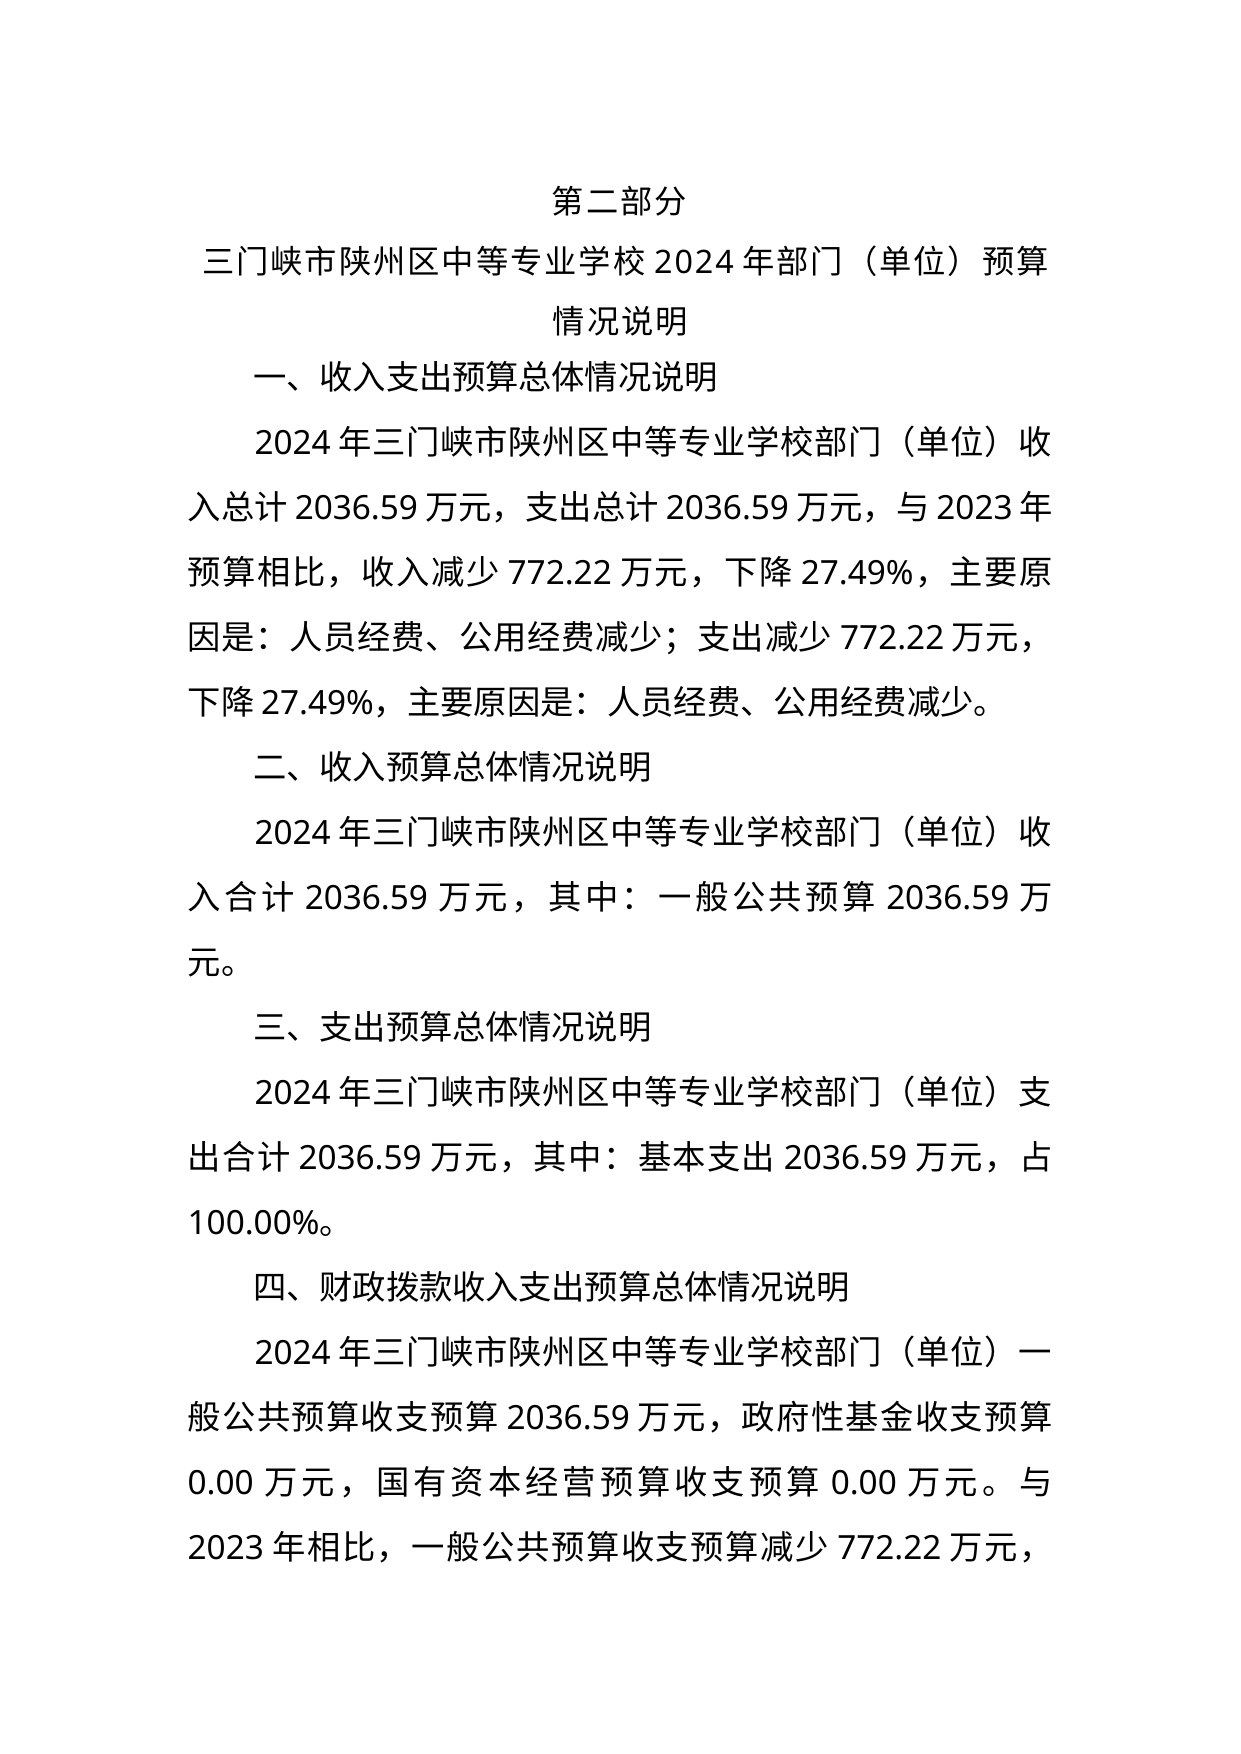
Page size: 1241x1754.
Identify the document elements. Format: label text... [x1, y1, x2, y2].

list 三、支出预算总体情况说明 [187, 993, 1053, 1058]
text 2024年三门峡市陕州区中等专业学校部门（单位）支出合计2036.59万元，其中：基本支出2036.59万元，占100.00%。 [187, 1058, 1053, 1253]
list 一、收入支出预算总体情况说明 [187, 343, 1053, 408]
list 二、收入预算总体情况说明 [187, 733, 1053, 798]
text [187, 1318, 1053, 1578]
text 2024年三门峡市陕州区中等专业学校部门（单位）收入合计2036.59万元，其中：一般公共预算2036.59万元。 [187, 798, 1053, 993]
text 第二部分 三门峡市陕州区中等专业学校2024年部门（单位）预算情况说明 [187, 162, 1053, 343]
text 2024年三门峡市陕州区中等专业学校部门（单位）收入总计2036.59万元，支出总计2036.59万元，与2023年预算相比，收入减少772.22万元，下降27.49%，主要原因是：人员经费、公用经费减少；支出减少772.22万元，下降27.49%，主要原因是：人员经费、公用经费减少。 [187, 408, 1053, 733]
list 四、财政拨款收入支出预算总体情况说明 [187, 1253, 1053, 1318]
